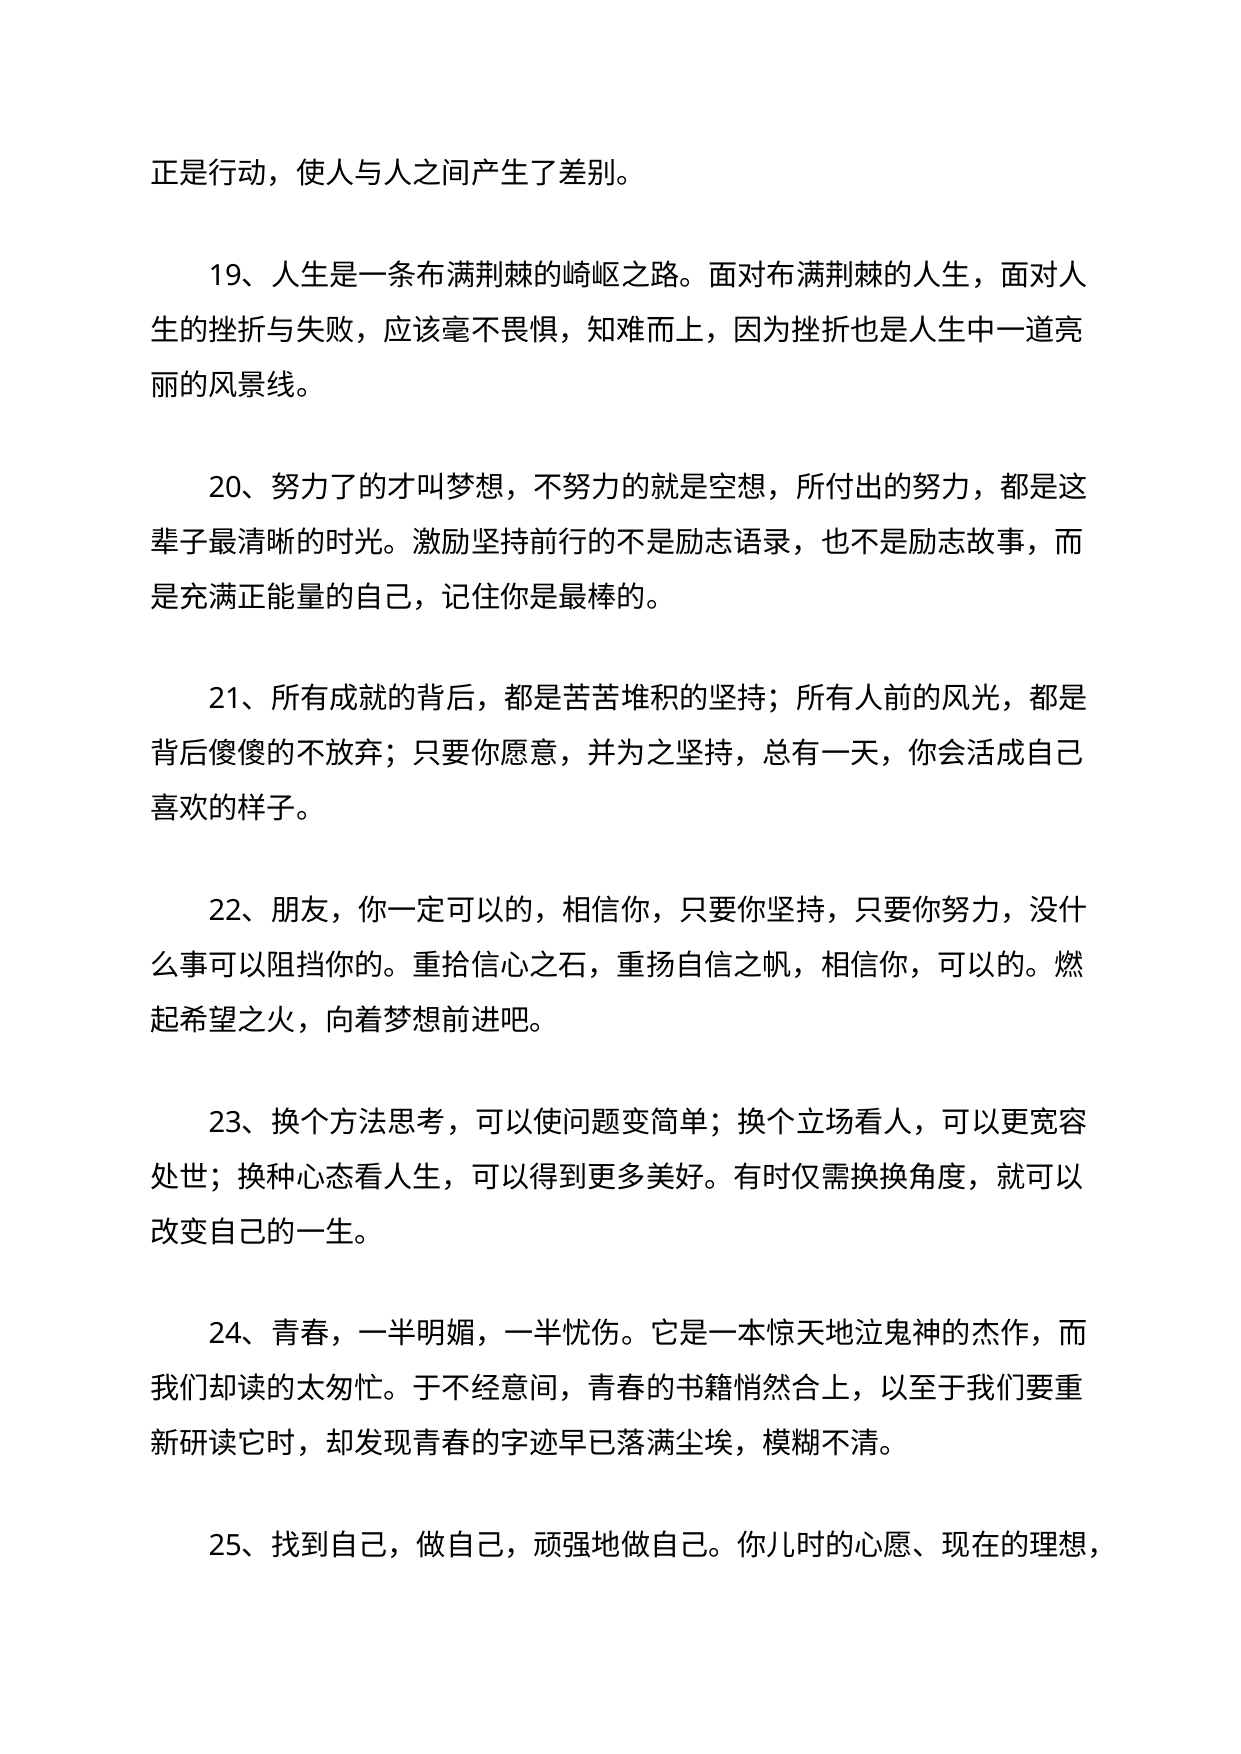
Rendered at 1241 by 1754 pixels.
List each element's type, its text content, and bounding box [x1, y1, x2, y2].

text 24、青春，一半明媚，一半忧伤。它是一本惊天地泣鬼神的杰作，而我们却读的太匆忙。于不经意间，青春的书籍悄然合上，以至于我们要重新研读它时，却发现青春的字迹早已落满尘埃，模糊不清。 [150, 1310, 1090, 1462]
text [150, 150, 1090, 192]
text 19、人生是一条布满荆棘的崎岖之路。面对布满荆棘的人生，面对人生的挫折与失败，应该毫不畏惧，知难而上，因为挫折也是人生中一道亮丽的风景线。 [150, 252, 1090, 404]
text 21、所有成就的背后，都是苦苦堆积的坚持；所有人前的风光，都是背后傻傻的不放弃；只要你愿意，并为之坚持，总有一天，你会活成自己喜欢的样子。 [150, 675, 1090, 827]
text 23、换个方法思考，可以使问题变简单；换个立场看人，可以更宽容处世；换种心态看人生，可以得到更多美好。有时仅需换换角度，就可以改变自己的一生。 [150, 1098, 1090, 1251]
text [150, 1522, 1090, 1564]
text 22、朋友，你一定可以的，相信你，只要你坚持，只要你努力，没什么事可以阻挡你的。重拾信心之石，重扬自信之帆，相信你，可以的。燃起希望之火，向着梦想前进吧。 [150, 887, 1090, 1039]
text 20、努力了的才叫梦想，不努力的就是空想，所付出的努力，都是这辈子最清晰的时光。激励坚持前行的不是励志语录，也不是励志故事，而是充满正能量的自己，记住你是最棒的。 [150, 463, 1090, 616]
